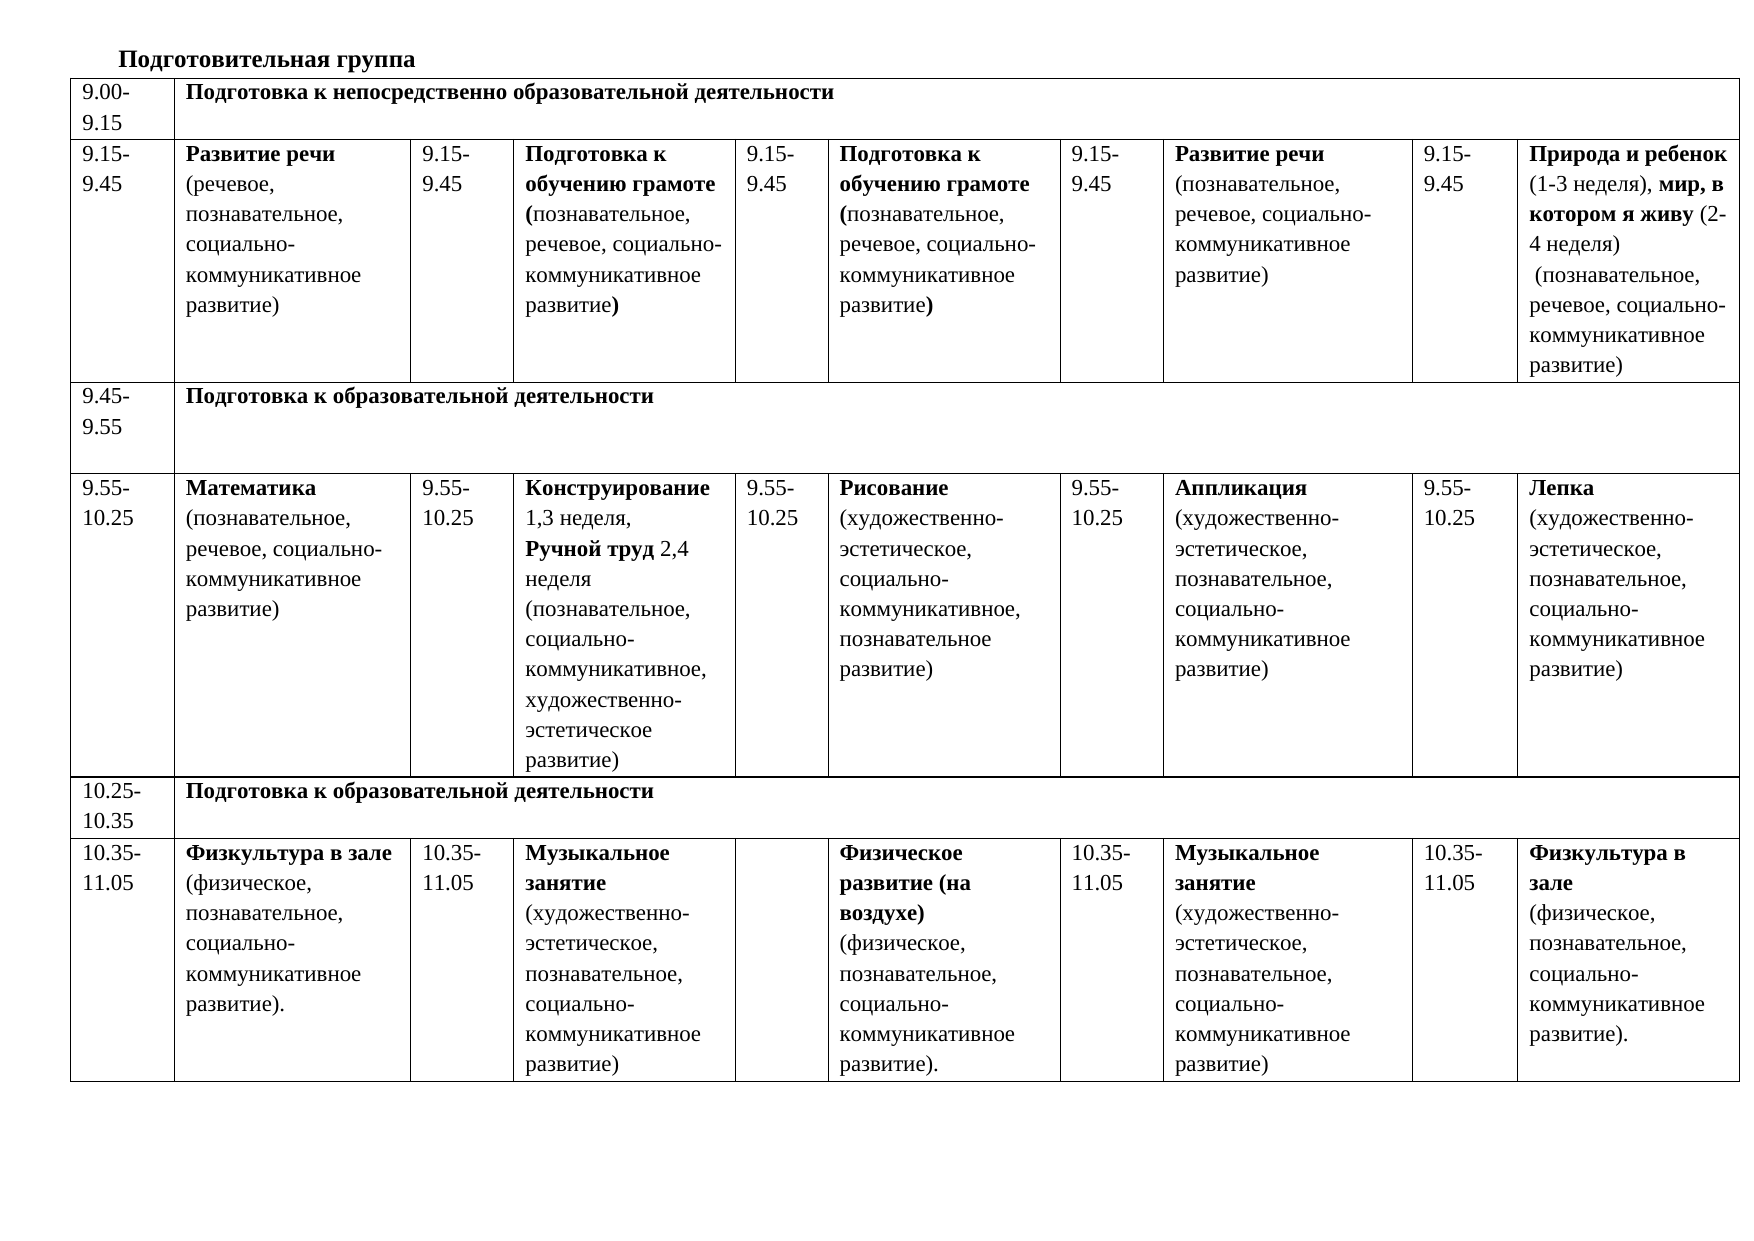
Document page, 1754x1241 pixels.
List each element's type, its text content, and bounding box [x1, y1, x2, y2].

table_cell Подготовка к образовательной деятельности [175, 778, 1739, 838]
table_cell 10.35-11.05 [1061, 839, 1163, 1081]
table_cell 9.55-10.25 [1061, 474, 1163, 776]
table_header Подготовка к непосредственно образовательной деятельности [175, 79, 1739, 139]
table_cell Лепка (художественно-эстетическое, познавательное, социально-коммуникативное развитие) [1518, 474, 1739, 776]
table_cell 10.35-11.05 [411, 839, 513, 1081]
table_cell 9.15-9.45 [1061, 140, 1163, 382]
table_cell Математика (познавательное, речевое, социально-коммуникативное развитие) [175, 474, 410, 776]
table_cell Конструирование 1,3 неделя, Ручной труд 2,4 неделя (познавательное, социально-коммуникативное, художественно-эстетическое развитие) [514, 474, 735, 776]
table_cell 9.45-9.55 [71, 383, 174, 473]
table_cell Физкультура в зале (физическое, познавательное, социально-коммуникативное развитие). [175, 839, 410, 1081]
table_cell 10.25-10.35 [71, 778, 174, 838]
table_cell 9.55-10.25 [71, 474, 174, 776]
table_cell Аппликация (художественно-эстетическое, познавательное, социально-коммуникативное развитие) [1164, 474, 1412, 776]
table_cell 9.55-10.25 [411, 474, 513, 776]
table_cell Развитие речи (познавательное, речевое, социально-коммуникативное развитие) [1164, 140, 1412, 382]
table_cell Подготовка к обучению грамоте (познавательное, речевое, социально-коммуникативное развитие) [829, 140, 1060, 382]
table_cell 9.55-10.25 [736, 474, 828, 776]
table_cell Физическое развитие (на воздухе) (физическое, познавательное, социально-коммуникативное развитие). [829, 839, 1060, 1081]
table_cell [736, 839, 828, 1081]
table_cell Развитие речи (речевое, познавательное, социально-коммуникативное развитие) [175, 140, 410, 382]
text Подготовительная группа [118, 44, 1636, 73]
table_cell Музыкальное занятие (художественно-эстетическое, познавательное, социально-коммуникативное развитие) [1164, 839, 1412, 1081]
table_cell 9.15-9.45 [1413, 140, 1517, 382]
table_cell 10.35-11.05 [1413, 839, 1517, 1081]
table_cell Физкультура в зале (физическое, познавательное, социально-коммуникативное развитие). [1518, 839, 1739, 1081]
table_cell Музыкальное занятие (художественно-эстетическое, познавательное, социально-коммуникативное развитие) [514, 839, 735, 1081]
table_cell 9.55-10.25 [1413, 474, 1517, 776]
table_cell 9.15-9.45 [71, 140, 174, 382]
table_cell 9.15-9.45 [736, 140, 828, 382]
table_cell 9.15-9.45 [411, 140, 513, 382]
table_cell Рисование (художественно-эстетическое, социально-коммуникативное, познавательное развитие) [829, 474, 1060, 776]
table_header 9.00-9.15 [71, 79, 174, 139]
table_cell Природа и ребенок (1-3 неделя), мир, в котором я живу (2-4 неделя) (познавательное, речевое, социально-коммуникативное развитие) [1518, 140, 1739, 382]
table_cell 10.35-11.05 [71, 839, 174, 1081]
table_cell Подготовка к обучению грамоте (познавательное, речевое, социально-коммуникативное развитие) [514, 140, 735, 382]
table_cell Подготовка к образовательной деятельности [175, 383, 1739, 473]
